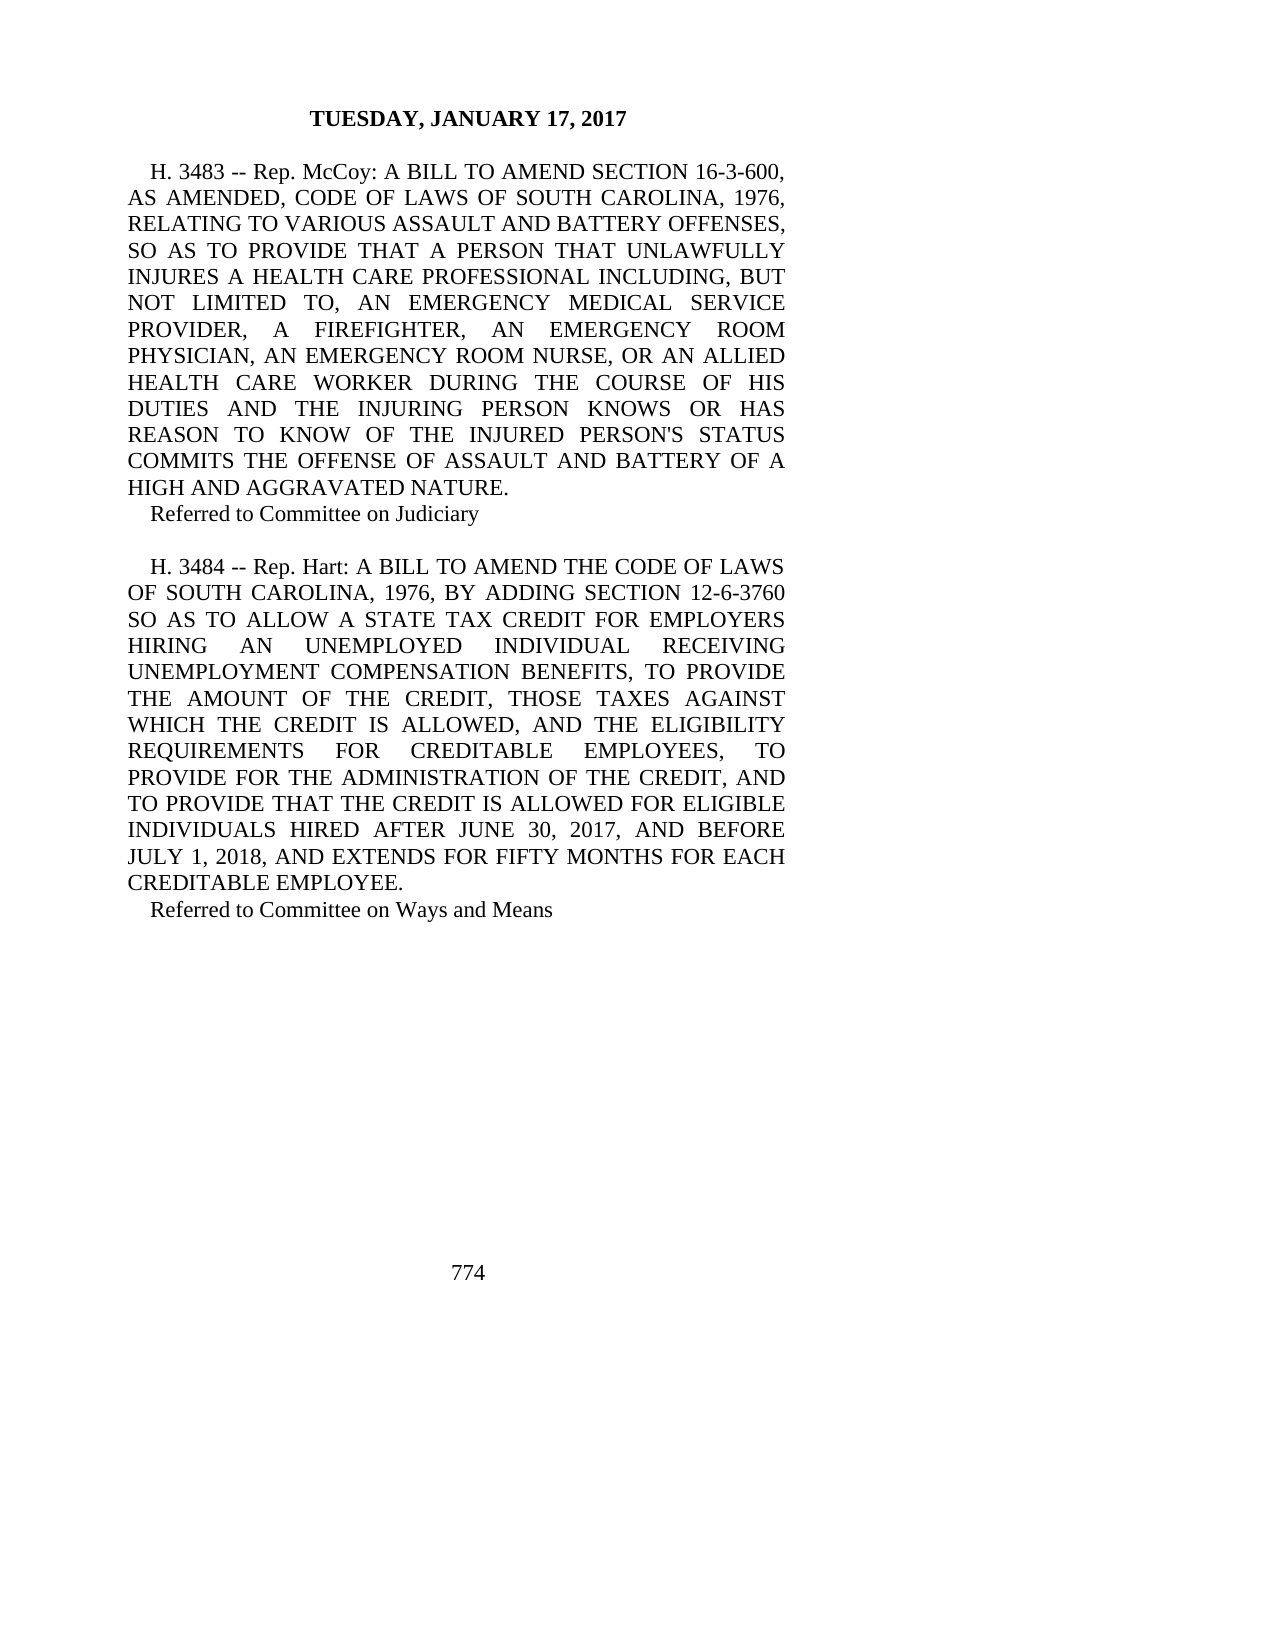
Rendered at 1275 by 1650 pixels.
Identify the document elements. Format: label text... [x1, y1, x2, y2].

text Referred to Committee on Ways and Means [127, 896, 786, 922]
text H. 3483 -- Rep. McCoy: A BILL TO AMEND SECTION 16-3-600, AS AMENDED, CODE OF LAWS OF SOUTH CAROLINA, 1976, RELATING TO VARIOUS ASSAULT AND BATTERY OFFENSES, SO AS TO PROVIDE THAT A PERSON THAT UNLAWFULLY INJURES A HEALTH CARE PROFESSIONAL INCLUDING, BUT NOT LIMITED TO, AN EMERGENCY MEDICAL SERVICE PROVIDER, A FIREFIGHTER, AN EMERGENCY ROOM PHYSICIAN, AN EMERGENCY ROOM NURSE, OR AN ALLIED HEALTH CARE WORKER DURING THE COURSE OF HIS DUTIES AND THE INJURING PERSON KNOWS OR HAS REASON TO KNOW OF THE INJURED PERSON'S STATUS COMMITS THE OFFENSE OF ASSAULT AND BATTERY OF A HIGH AND AGGRAVATED NATURE. [127, 158, 786, 500]
text Referred to Committee on Judiciary [127, 500, 786, 527]
text H. 3484 -- Rep. Hart: A BILL TO AMEND THE CODE OF LAWS OF SOUTH CAROLINA, 1976, BY ADDING SECTION 12-6-3760 SO AS TO ALLOW A STATE TAX CREDIT FOR EMPLOYERS HIRING AN UNEMPLOYED INDIVIDUAL RECEIVING UNEMPLOYMENT COMPENSATION BENEFITS, TO PROVIDE THE AMOUNT OF THE CREDIT, THOSE TAXES AGAINST WHICH THE CREDIT IS ALLOWED, AND THE ELIGIBILITY REQUIREMENTS FOR CREDITABLE EMPLOYEES, TO PROVIDE FOR THE ADMINISTRATION OF THE CREDIT, AND TO PROVIDE THAT THE CREDIT IS ALLOWED FOR ELIGIBLE INDIVIDUALS HIRED AFTER JUNE 30, 2017, AND BEFORE JULY 1, 2018, AND EXTENDS FOR FIFTY MONTHS FOR EACH CREDITABLE EMPLOYEE. [127, 553, 786, 896]
